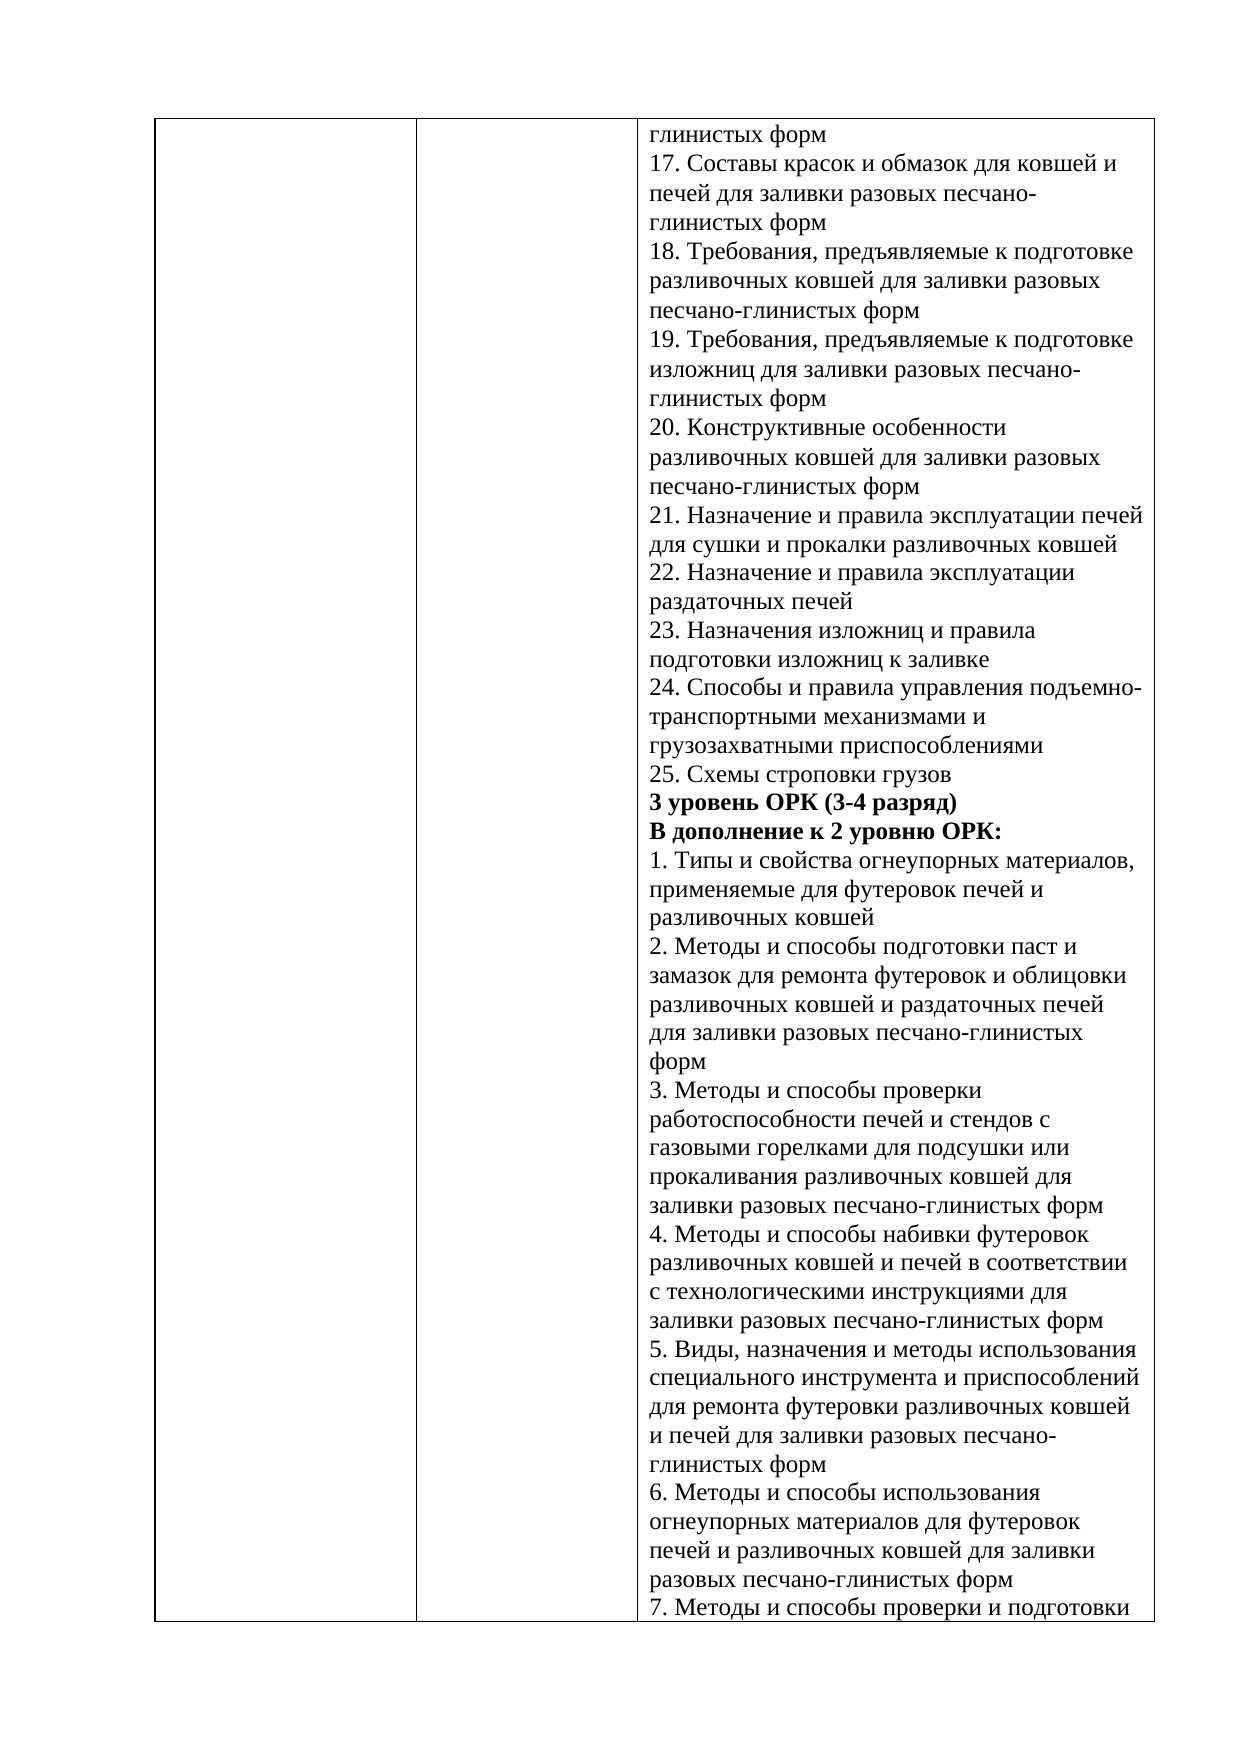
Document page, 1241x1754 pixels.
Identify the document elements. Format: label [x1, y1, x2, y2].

table_cell [638, 119, 1154, 1621]
